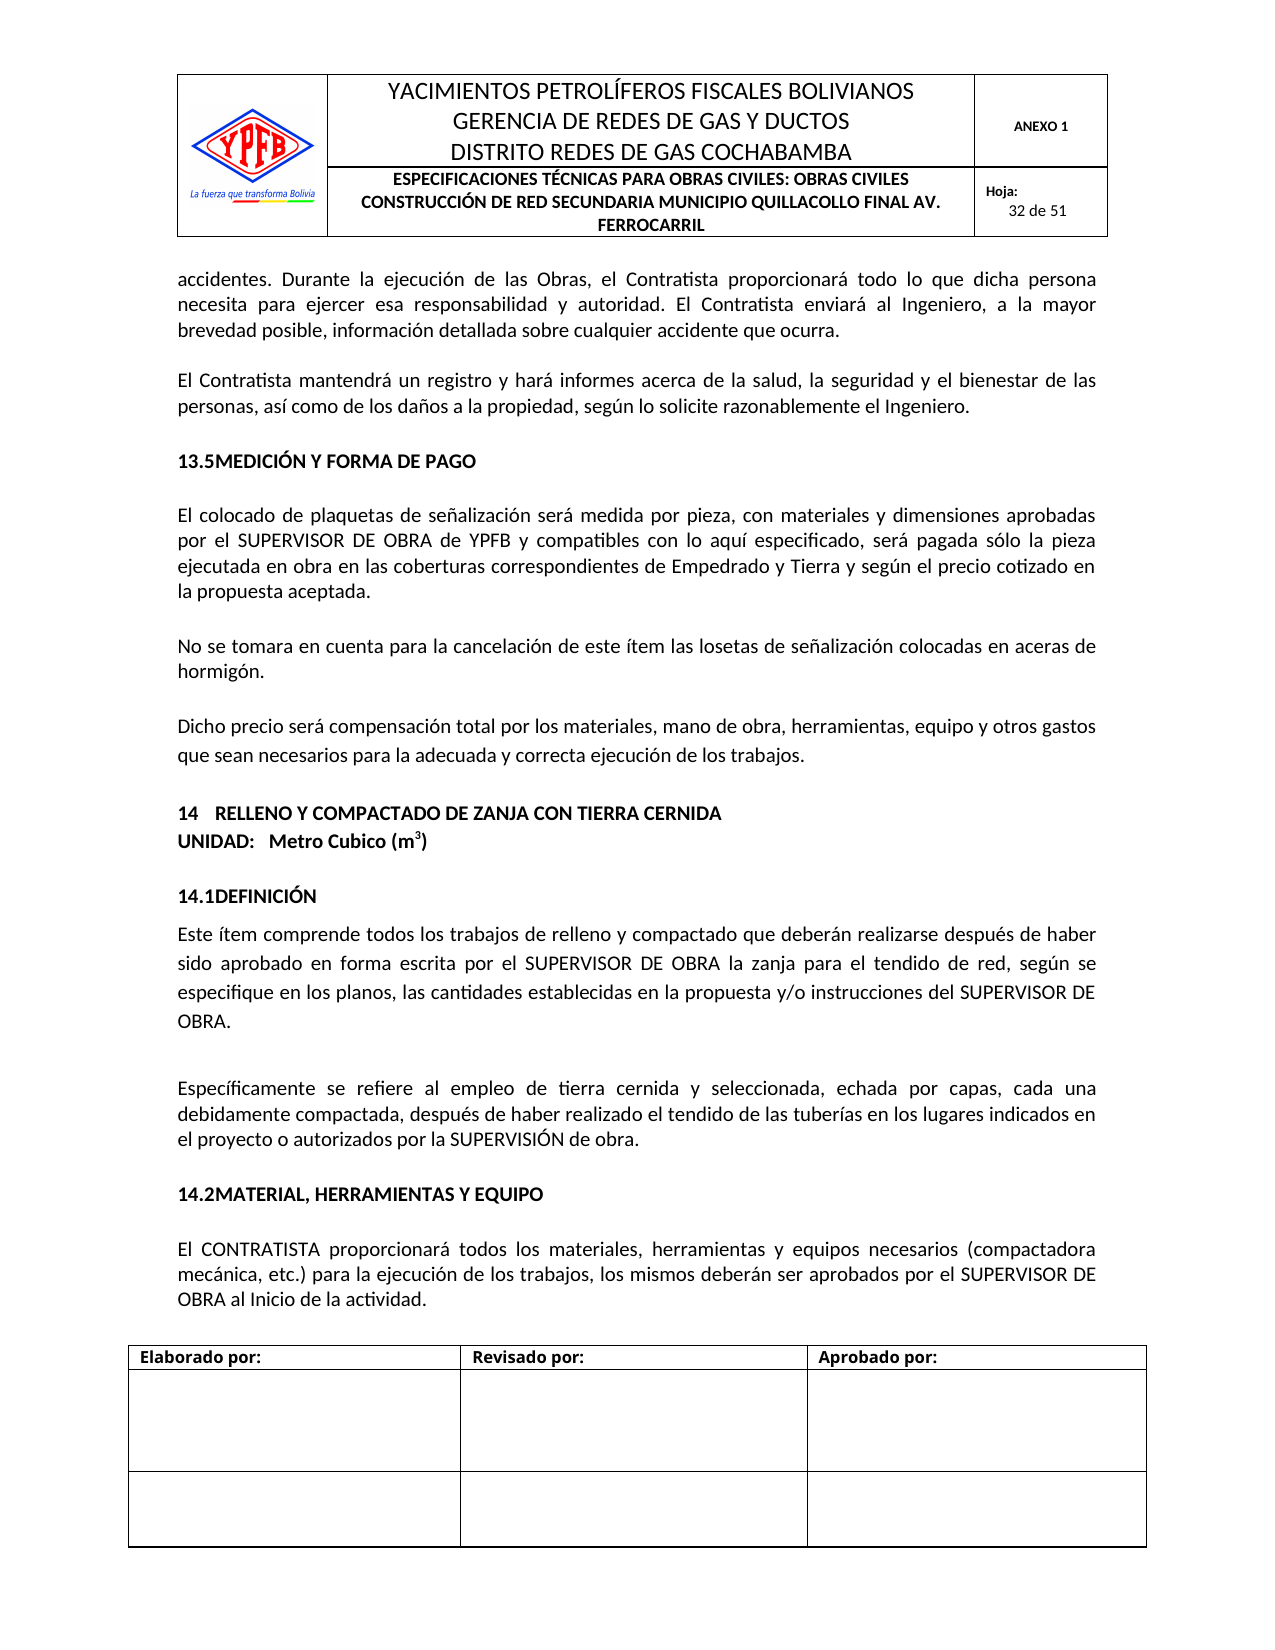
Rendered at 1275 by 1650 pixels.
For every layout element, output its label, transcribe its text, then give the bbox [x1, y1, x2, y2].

subtitle MEDICIÓN Y FORMA DE PAGO [177, 448, 1098, 473]
subtitle MATERIAL, HERRAMIENTAS Y EQUIPO [177, 1181, 1098, 1207]
text Específicamente se refiere al empleo de tierra cernida y seleccionada, echada por capas, cada una debidamente compactada, después de haber realizado el tendido de las tuberías en los lugares indicados en el proyecto o autorizados por la SUPERVISIÓN de obra. [177, 1075, 1098, 1152]
picture [188, 103, 316, 208]
text Este ítem comprende todos los trabajos de relleno y compactado que deberán realizarse después de haber sido aprobado en forma escrita por el SUPERVISOR DE OBRA la zanja para el tendido de red, según se especifique en los planos, las cantidades establecidas en la propuesta y/o instrucciones del SUPERVISOR DE OBRA. [177, 921, 1098, 1034]
text El CONTRATISTA proporcionará todos los materiales, herramientas y equipos necesarios (compactadora mecánica, etc.) para la ejecución de los trabajos, los mismos deberán ser aprobados por el SUPERVISOR DE OBRA al Inicio de la actividad. [177, 1236, 1098, 1312]
text UNIDAD: Metro Cubico (m3) [177, 828, 1098, 853]
text Dicho precio será compensación total por los materiales, mano de obra, herramientas, equipo y otros gastos que sean necesarios para la adecuada y correcta ejecución de los trabajos. [177, 713, 1098, 768]
subtitle DEFINICIÓN [177, 883, 1098, 908]
text El colocado de plaquetas de señalización será medida por pieza, con materiales y dimensiones aprobadas por el SUPERVISOR DE OBRA de YPFB y compatibles con lo aquí especificado, será pagada sólo la pieza ejecutada en obra en las coberturas correspondientes de Empedrado y Tierra y según el precio cotizado en la propuesta aceptada. [177, 502, 1098, 604]
text No se tomara en cuenta para la cancelación de este ítem las losetas de señalización colocadas en aceras de hormigón. [177, 633, 1098, 684]
subtitle RELLENO Y COMPACTADO DE ZANJA CON TIERRA CERNIDA [177, 801, 1098, 826]
text El Contratista mantendrá un registro y hará informes acerca de la salud, la seguridad y el bienestar de las personas, así como de los daños a la propiedad, según lo solicite razonablemente el Ingeniero. [177, 368, 1098, 418]
